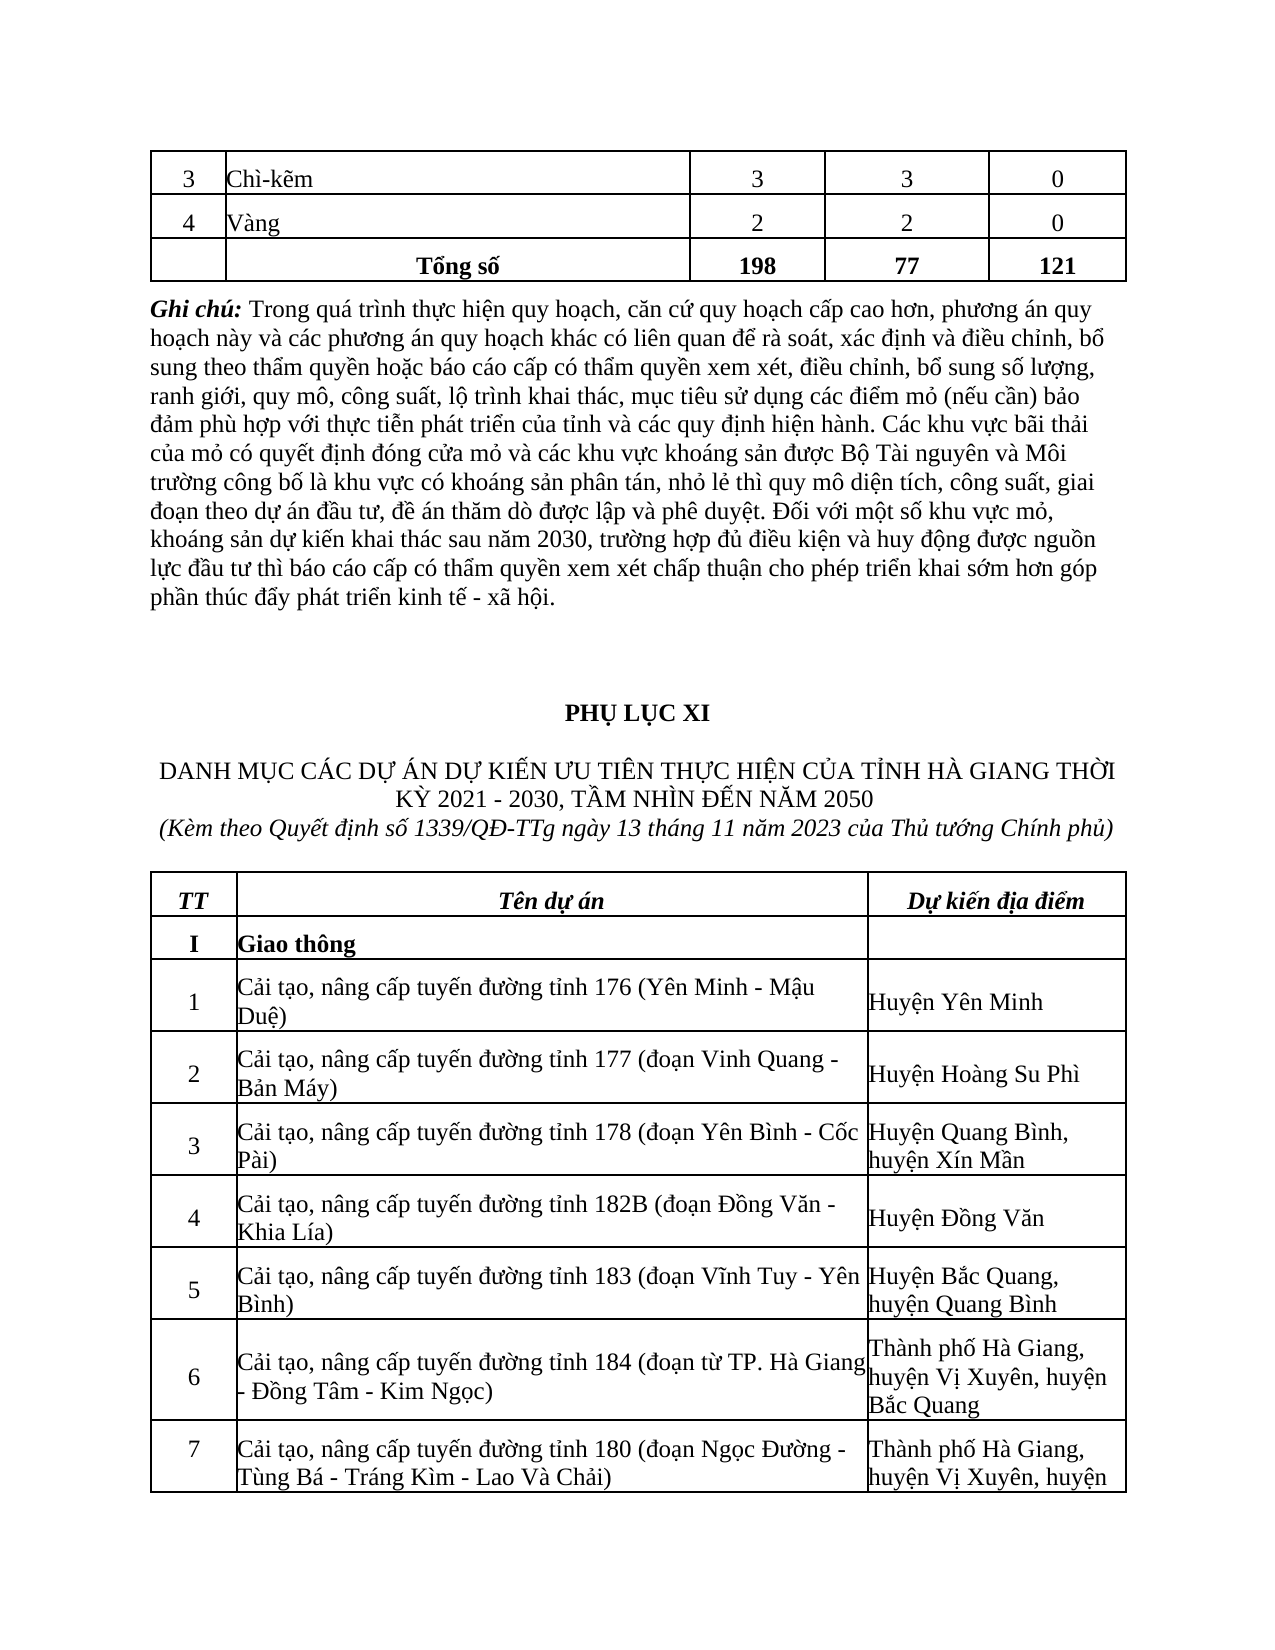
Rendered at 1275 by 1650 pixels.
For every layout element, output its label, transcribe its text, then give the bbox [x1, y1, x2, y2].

table_cell 77 [826, 239, 988, 280]
table_cell Cải tạo, nâng cấp tuyến đường tỉnh 176 (Yên Minh - Mậu Duệ) [238, 960, 867, 1030]
table_cell Cải tạo, nâng cấp tuyến đường tỉnh 177 (đoạn Vinh Quang - Bản Máy) [238, 1032, 867, 1102]
table_cell 3 [152, 152, 225, 193]
table_cell 2 [152, 1032, 236, 1102]
table_cell [869, 917, 1125, 958]
table_header TT [152, 873, 236, 914]
table_cell 2 [691, 195, 824, 237]
table_cell 0 [990, 195, 1125, 237]
text DANH MỤC CÁC DỰ ÁN DỰ KIẾN ƯU TIÊN THỰC HIỆN CỦA TỈNH HÀ GIANG THỜI KỲ 2021 - 2030, TẦM NHÌN ĐẾN NĂM 2050 (Kèm theo Quyết định số 1339/QĐ-TTg ngày 13 tháng 11 năm 2023 của Thủ tướng Chính phủ) [150, 756, 1125, 842]
table_cell 4 [152, 1176, 236, 1246]
table_cell 3 [152, 1104, 236, 1174]
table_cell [869, 1421, 1125, 1491]
table_cell I [152, 917, 236, 958]
table_cell 7 [152, 1421, 236, 1491]
table_cell 3 [691, 152, 824, 193]
table_cell 5 [152, 1248, 236, 1318]
table_cell Cải tạo, nâng cấp tuyến đường tỉnh 178 (đoạn Yên Bình - Cốc Pài) [238, 1104, 867, 1174]
table_cell Huyện Bắc Quang, huyện Quang Bình [869, 1248, 1125, 1318]
table_cell [152, 239, 225, 280]
table_cell Cải tạo, nâng cấp tuyến đường tỉnh 182B (đoạn Đồng Văn - Khia Lía) [238, 1176, 867, 1246]
text Ghi chú: Trong quá trình thực hiện quy hoạch, căn cứ quy hoạch cấp cao hơn, phương án quy hoạch này và các phương án quy hoạch khác có liên quan để rà soát, xác định và điều chỉnh, bổ sung theo thẩm quyền hoặc báo cáo cấp có thẩm quyền xem xét, điều chỉnh, bổ sung số lượng, ranh giới, quy mô, công suất, lộ trình khai thác, mục tiêu sử dụng các điểm mỏ (nếu cần) bảo đảm phù hợp với thực tiễn phát triển của tỉnh và các quy định hiện hành. Các khu vực bãi thải của mỏ có quyết định đóng cửa mỏ và các khu vực khoáng sản được Bộ Tài nguyên và Môi trường công bố là khu vực có khoáng sản phân tán, nhỏ lẻ thì quy mô diện tích, công suất, giai đoạn theo dự án đầu tư, đề án thăm dò được lập và phê duyệt. Đối với một số khu vực mỏ, khoáng sản dự kiến khai thác sau năm 2030, trường hợp đủ điều kiện và huy động được nguồn lực đầu tư thì báo cáo cấp có thẩm quyền xem xét chấp thuận cho phép triển khai sớm hơn góp phần thúc đẩy phát triển kinh tế - xã hội. [150, 294, 1125, 611]
table_cell 0 [990, 152, 1125, 193]
table_cell Huyện Yên Minh [869, 960, 1125, 1030]
table_cell 6 [152, 1320, 236, 1419]
table_cell Thành phố Hà Giang, huyện Vị Xuyên, huyện Bắc Quang [869, 1320, 1125, 1419]
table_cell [238, 1421, 867, 1491]
table_cell Chì-kẽm [227, 152, 689, 193]
table_cell 3 [826, 152, 988, 193]
table_cell Vàng [227, 195, 689, 237]
table_header Tên dự án [238, 873, 867, 914]
table_cell 4 [152, 195, 225, 237]
table_cell Giao thông [238, 917, 867, 958]
table_cell 198 [691, 239, 824, 280]
table_cell 1 [152, 960, 236, 1030]
text PHỤ LỤC XI [150, 698, 1125, 727]
table_cell Huyện Hoàng Su Phì [869, 1032, 1125, 1102]
table_cell Cải tạo, nâng cấp tuyến đường tỉnh 183 (đoạn Vĩnh Tuy - Yên Bình) [238, 1248, 867, 1318]
table_cell Tổng số [227, 239, 689, 280]
table_cell Cải tạo, nâng cấp tuyến đường tỉnh 184 (đoạn từ TP. Hà Giang - Đồng Tâm - Kim Ngọc) [238, 1320, 867, 1419]
table_cell Huyện Quang Bình, huyện Xín Mần [869, 1104, 1125, 1174]
table_header Dự kiến địa điểm [869, 873, 1125, 914]
table_cell 121 [990, 239, 1125, 280]
table_cell 2 [826, 195, 988, 237]
table_cell Huyện Đồng Văn [869, 1176, 1125, 1246]
